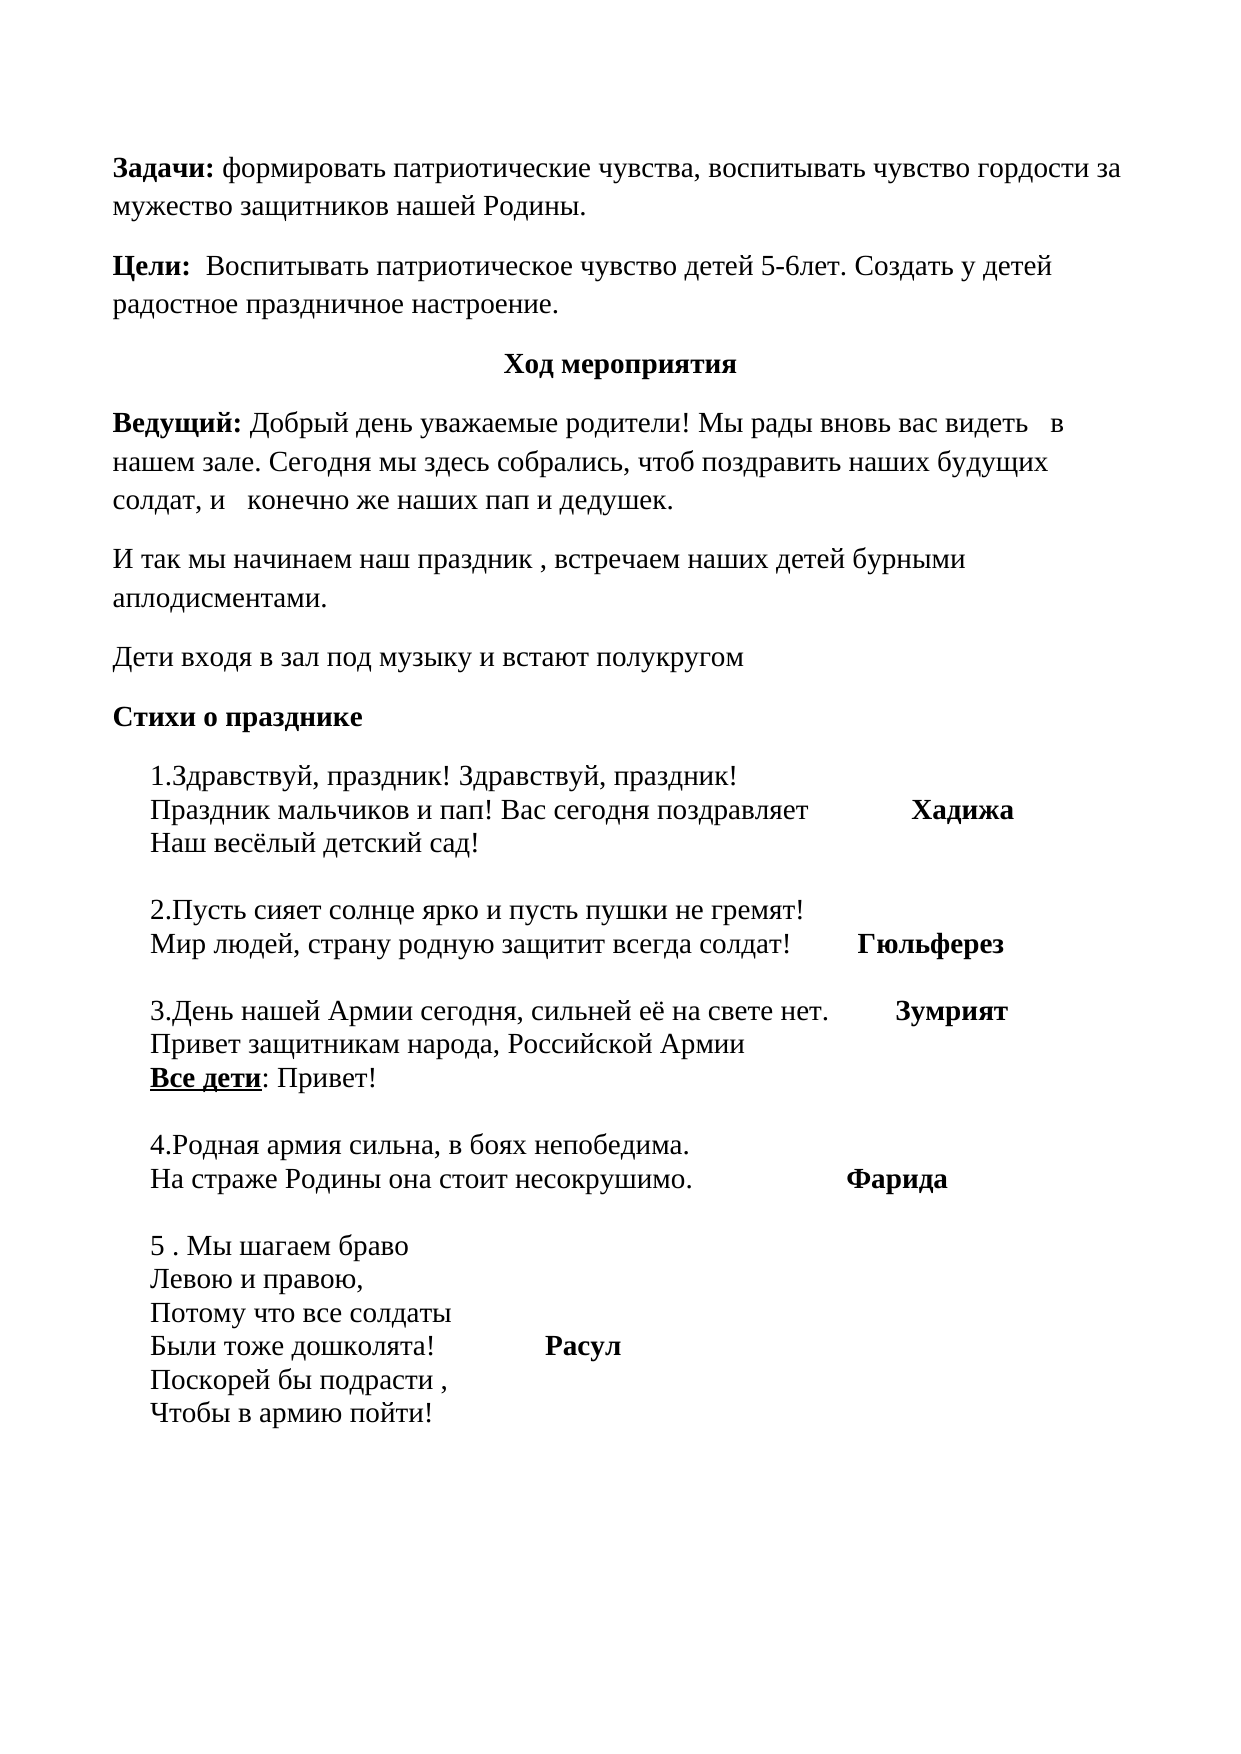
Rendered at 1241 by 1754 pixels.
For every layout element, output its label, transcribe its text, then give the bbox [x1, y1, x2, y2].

text Ход мероприятия [112, 346, 1128, 379]
text 1.Здравствуй, праздник! Здравствуй, праздник! [112, 758, 1128, 792]
text 3.День нашей Армии сегодня, сильней её на свете нет. Зумрият [112, 993, 1128, 1027]
text Были тоже дошколята! Расул [112, 1328, 1128, 1362]
text Потому что все солдаты [112, 1295, 1128, 1328]
text Ведущий: Добрый день уважаемые родители! Мы рады вновь вас видеть в нашем зале. Сегодня мы здесь собрались, чтоб поздравить наших будущих солдат, и конечно же наших пап и дедушек. [112, 405, 1128, 516]
text Все дети: Привет! [112, 1060, 1128, 1094]
text Привет защитникам народа, Российской Армии [112, 1027, 1128, 1060]
text 5 . Мы шагаем браво [112, 1228, 1128, 1261]
text И так мы начинаем наш праздник , встречаем наших детей бурными аплодисментами. [112, 542, 1128, 614]
text Цели: Воспитывать патриотическое чувство детей 5-6лет. Создать у детей радостное праздничное настроение. [112, 248, 1128, 320]
text Задачи: формировать патриотические чувства, воспитывать чувство гордости за мужество защитников нашей Родины. [112, 150, 1128, 222]
text Поскорей бы подрасти , [112, 1362, 1128, 1396]
text Стихи о празднике [112, 699, 1128, 732]
text 4.Родная армия сильна, в боях непобедима. [112, 1127, 1128, 1161]
text Левою и правою, [112, 1261, 1128, 1295]
text Праздник мальчиков и пап! Вас сегодня поздравляет Хадижа [112, 792, 1128, 825]
text Мир людей, страну родную защитит всегда солдат! Гюльферез [112, 926, 1128, 959]
text Наш весёлый детский сад! [112, 825, 1128, 859]
text На страже Родины она стоит несокрушимо. Фарида [112, 1161, 1128, 1194]
text Чтобы в армию пойти! [112, 1396, 1128, 1429]
text 2.Пусть сияет солнце ярко и пусть пушки не гремят! [112, 892, 1128, 926]
text Дети входя в зал под музыку и встают полукругом [112, 639, 1128, 673]
